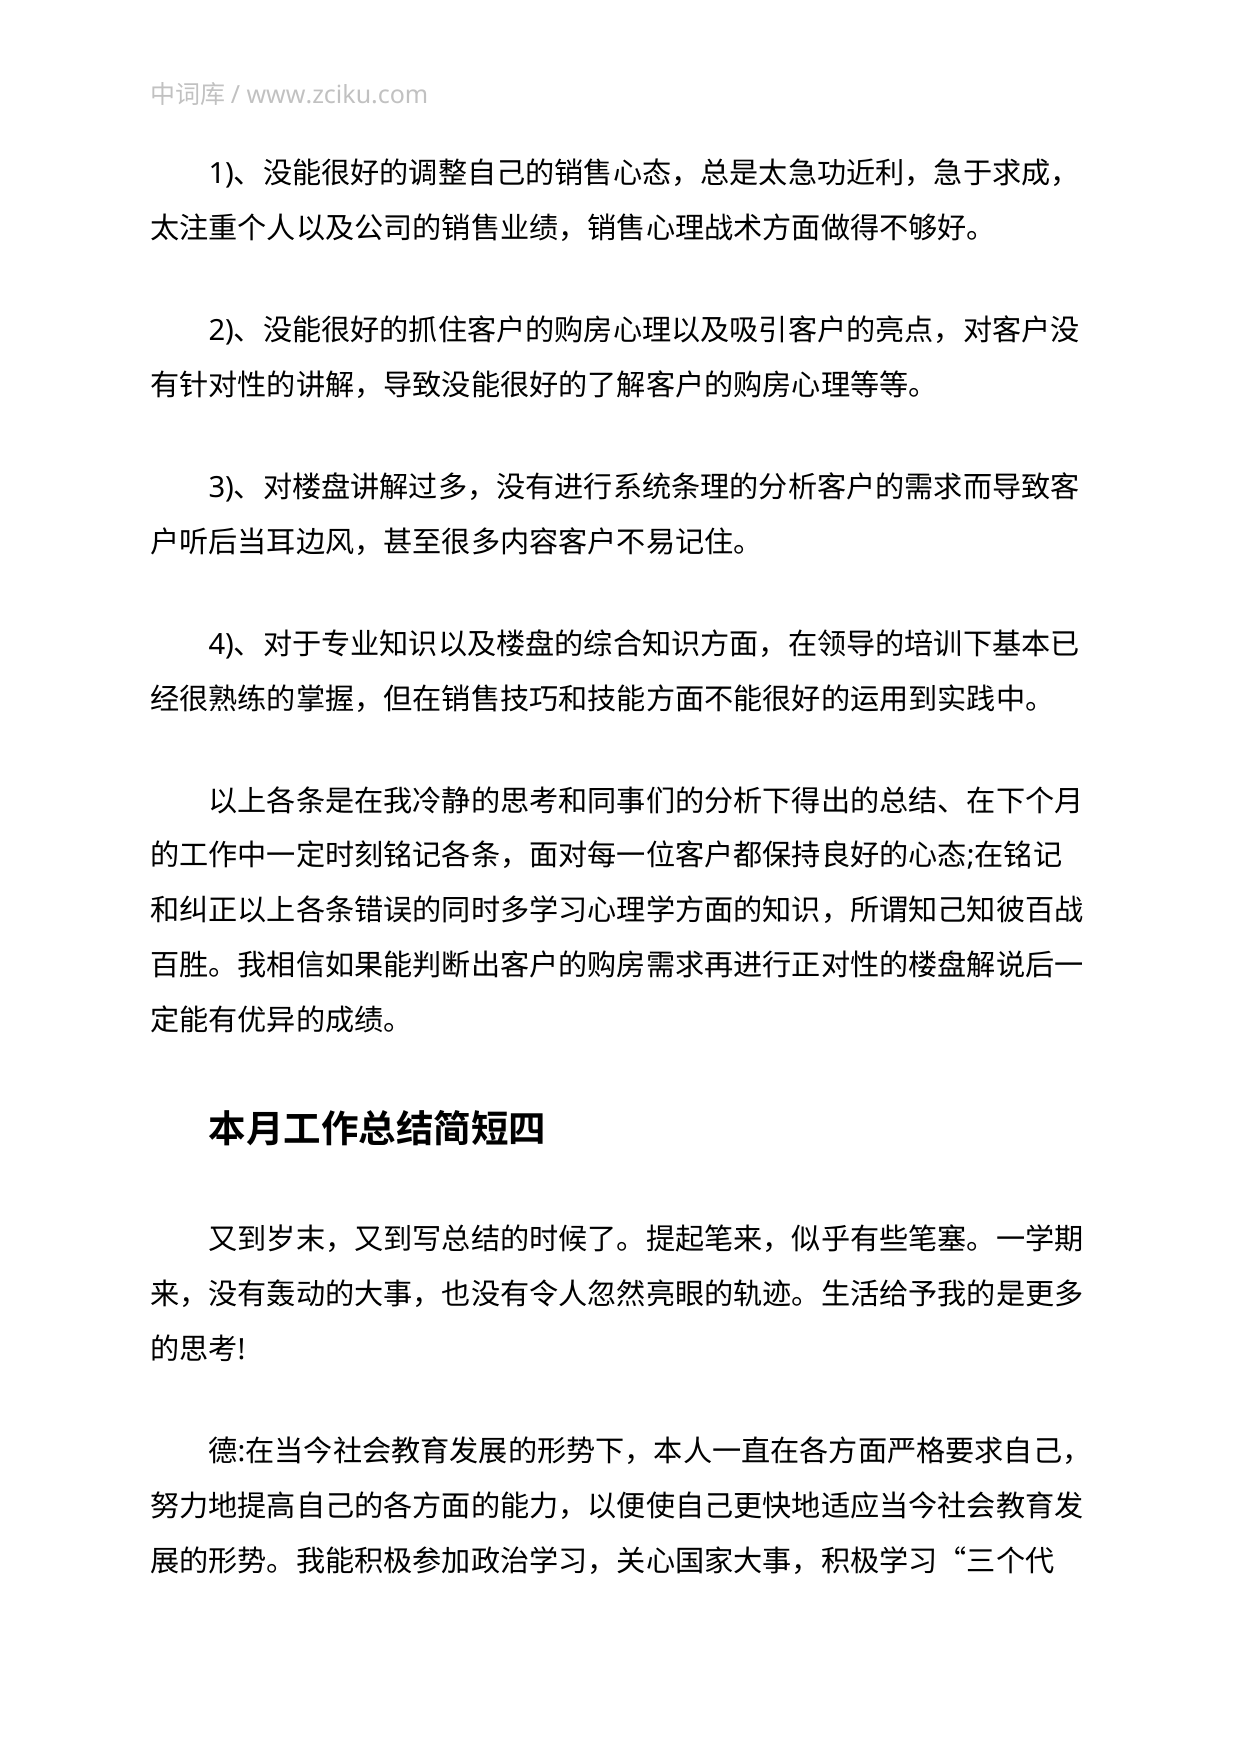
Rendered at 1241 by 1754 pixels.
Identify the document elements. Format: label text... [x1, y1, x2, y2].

text 3)、对楼盘讲解过多，没有进行系统条理的分析客户的需求而导致客户听后当耳边风，甚至很多内容客户不易记住。 [150, 463, 1090, 561]
text 又到岁末，又到写总结的时候了。提起笔来，似乎有些笔塞。一学期来，没有轰动的大事，也没有令人忽然亮眼的轨迹。生活给予我的是更多的思考! [150, 1216, 1090, 1368]
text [150, 1428, 1090, 1580]
text 本月工作总结简短四 [150, 1098, 1090, 1153]
text 1)、没能很好的调整自己的销售心态，总是太急功近利，急于求成，太注重个人以及公司的销售业绩，销售心理战术方面做得不够好。 [150, 150, 1090, 247]
text 以上各条是在我冷静的思考和同事们的分析下得出的总结、在下个月的工作中一定时刻铭记各条，面对每一位客户都保持良好的心态;在铭记和纠正以上各条错误的同时多学习心理学方面的知识，所谓知己知彼百战百胜。我相信如果能判断出客户的购房需求再进行正对性的楼盘解说后一定能有优异的成绩。 [150, 777, 1090, 1039]
text 2)、没能很好的抓住客户的购房心理以及吸引客户的亮点，对客户没有针对性的讲解，导致没能很好的了解客户的购房心理等等。 [150, 307, 1090, 404]
text 4)、对于专业知识以及楼盘的综合知识方面，在领导的培训下基本已经很熟练的掌握，但在销售技巧和技能方面不能很好的运用到实践中。 [150, 620, 1090, 718]
